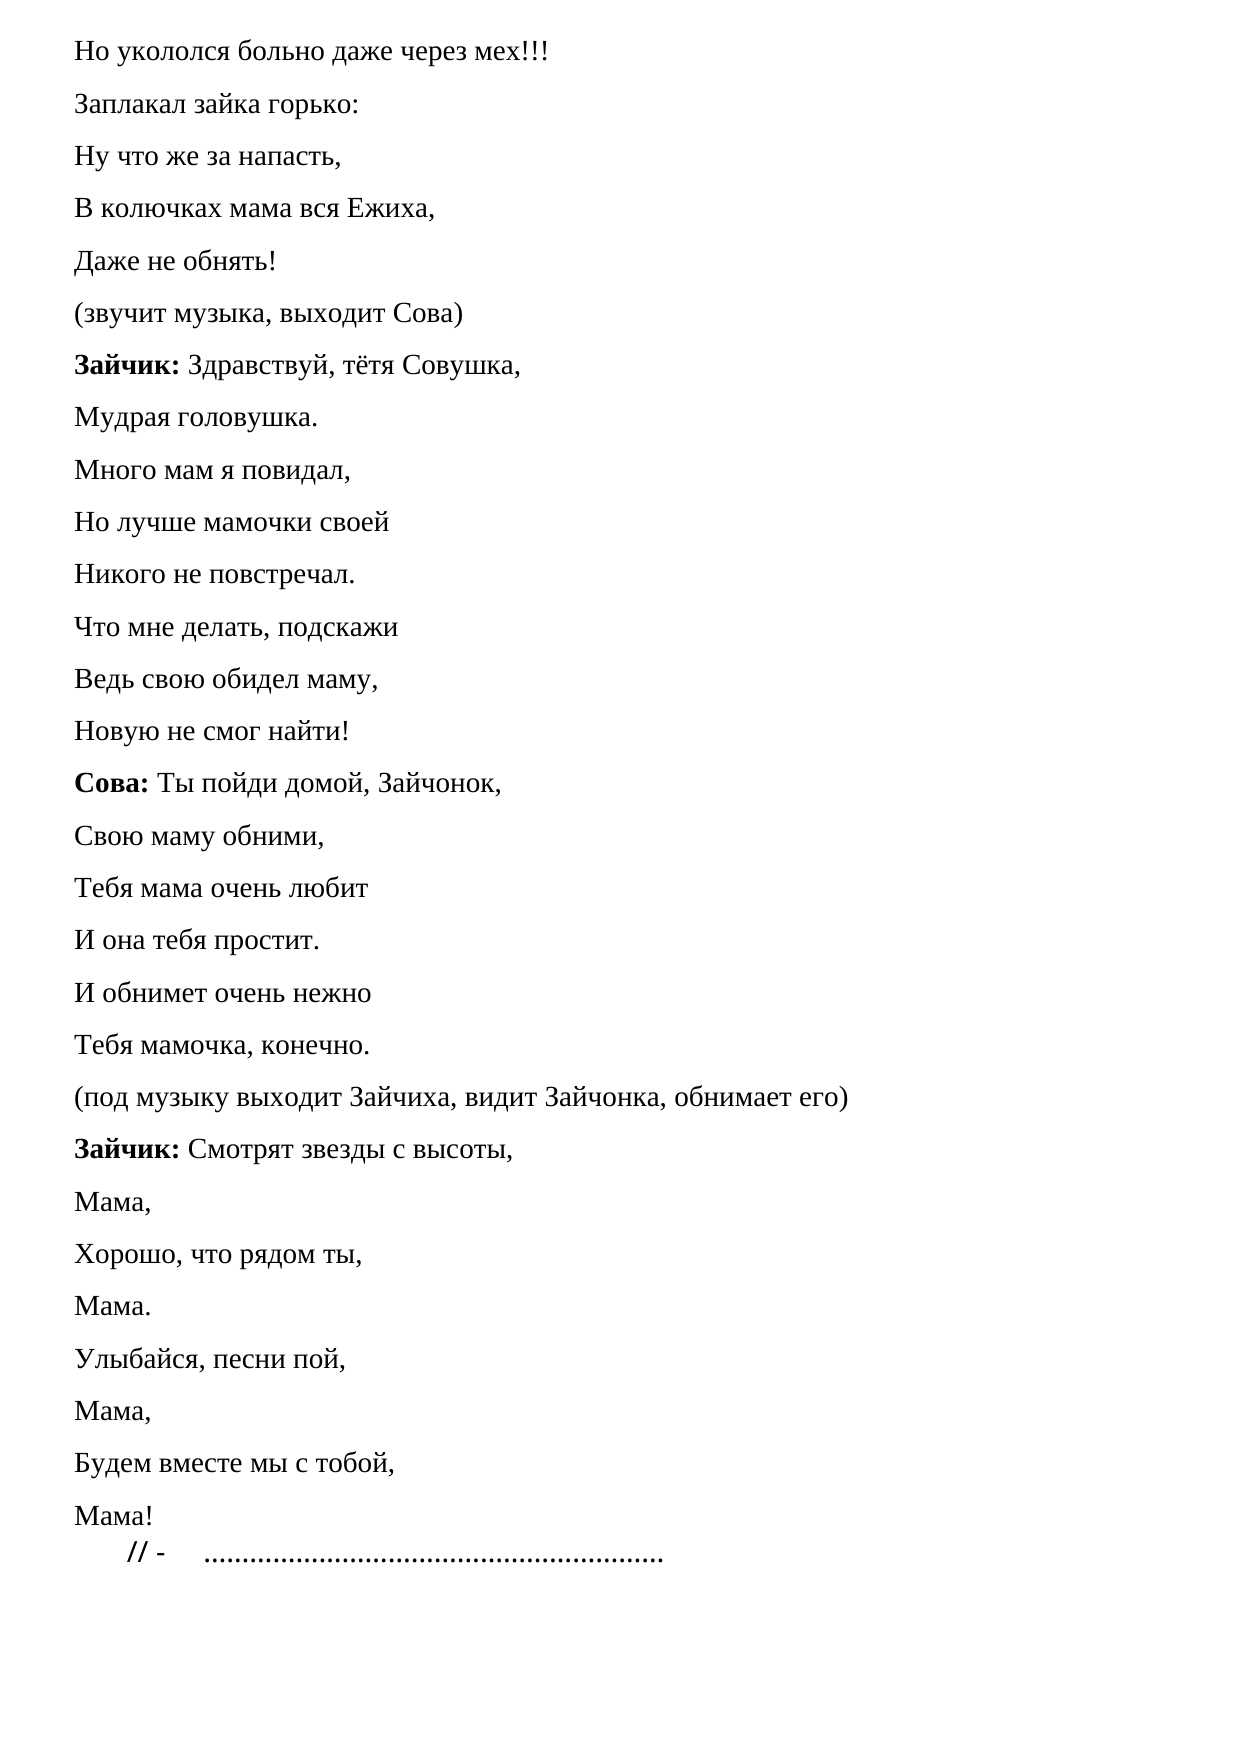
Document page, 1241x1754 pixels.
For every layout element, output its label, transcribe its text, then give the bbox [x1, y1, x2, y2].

text Зайчик: Здравствуй, тётя Совушка, [74, 328, 1167, 381]
text Никого не повстречал. [74, 538, 1167, 590]
text Ну что же за напасть, [74, 119, 1167, 172]
text И обнимет очень нежно [74, 956, 1167, 1008]
text В колючках мама вся Ежиха, [74, 172, 1167, 224]
text Но укололся больно даже через мех!!! [74, 15, 1167, 67]
text Тебя мама очень любит [74, 851, 1167, 904]
text Что мне делать, подскажи [74, 590, 1167, 642]
text Ведь свою обидел маму, [74, 642, 1167, 694]
text Даже не обнять! [74, 224, 1167, 276]
text Новую не смог найти! [74, 694, 1167, 747]
list // - …………………………………………………… [119, 1531, 1167, 1571]
text И она тебя простит. [74, 904, 1167, 956]
text Много мам я повидал, [74, 433, 1167, 485]
text Заплакал зайка горько: [74, 67, 1167, 119]
text Тебя мамочка, конечно. [74, 1008, 1167, 1061]
text (звучит музыка, выходит Сова) [74, 276, 1167, 328]
text Сова: Ты пойди домой, Зайчонок, [74, 747, 1167, 799]
text Свою маму обними, [74, 799, 1167, 851]
text Мудрая головушка. [74, 381, 1167, 433]
text (под музыку выходит Зайчиха, видит Зайчонка, обнимает его) [74, 1061, 1167, 1113]
text Зайчик: Смотрят звезды с высоты, Мама, Хорошо, что рядом ты, Мама. Улыбайся, песни пой, Мама, Будем вместе мы с тобой, Мама! [74, 1113, 1167, 1531]
text Но лучше мамочки своей [74, 485, 1167, 538]
